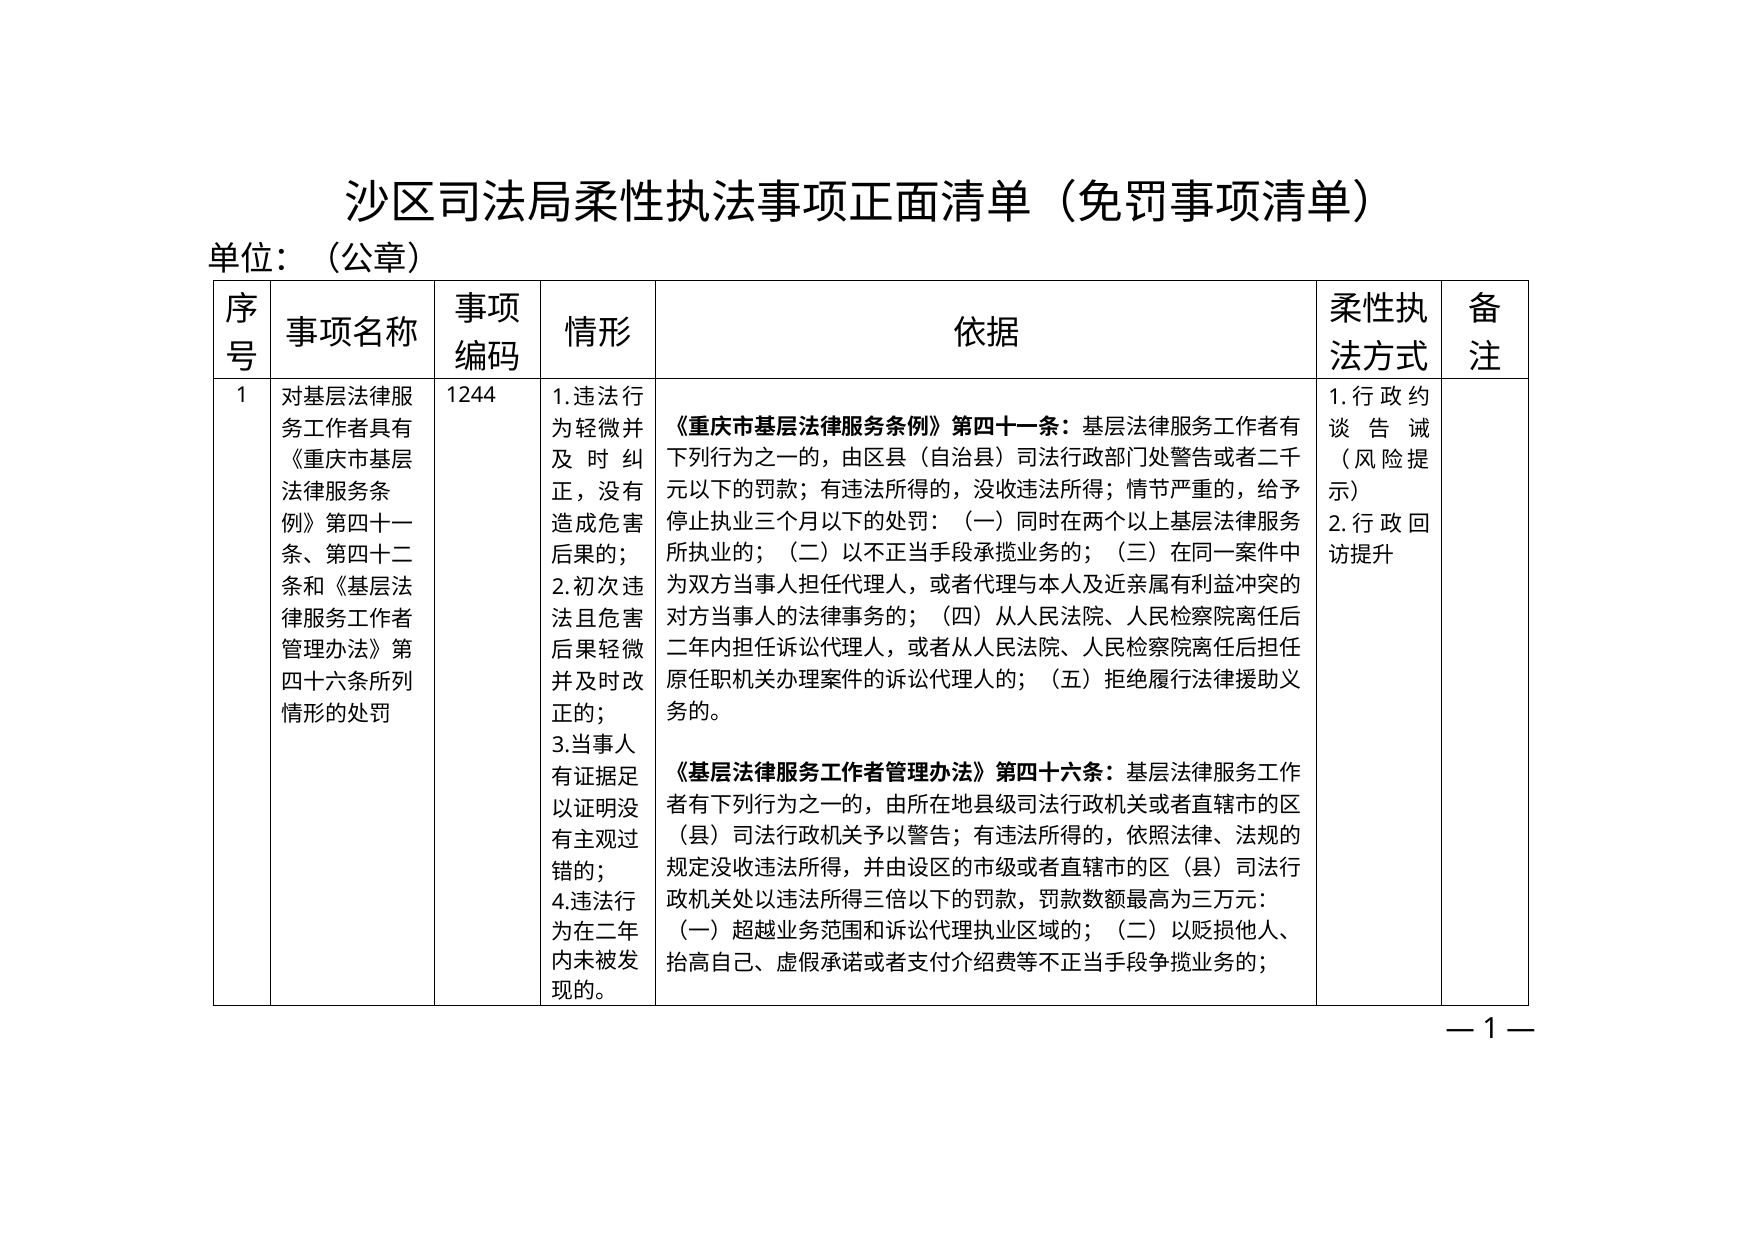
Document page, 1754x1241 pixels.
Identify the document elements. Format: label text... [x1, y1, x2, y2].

table_cell 1244 [435, 379, 540, 1005]
table_cell [1442, 379, 1528, 1005]
table_header 事项编码 [435, 281, 540, 378]
text 沙区司法局柔性执法事项正面清单（免罚事项清单） [207, 165, 1535, 232]
text 单位：（公章） [207, 232, 1535, 280]
table_header 依据 [656, 281, 1316, 378]
table_header 备注 [1442, 281, 1528, 378]
table_cell 1 [214, 379, 270, 1005]
table_header 序号 [214, 281, 270, 378]
table_header 事项名称 [271, 281, 434, 378]
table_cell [271, 379, 434, 1005]
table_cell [656, 379, 1316, 1005]
table_header 情形 [541, 281, 655, 378]
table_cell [541, 379, 655, 1005]
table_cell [1317, 379, 1441, 1005]
table_header 柔性执法方式 [1317, 281, 1441, 378]
